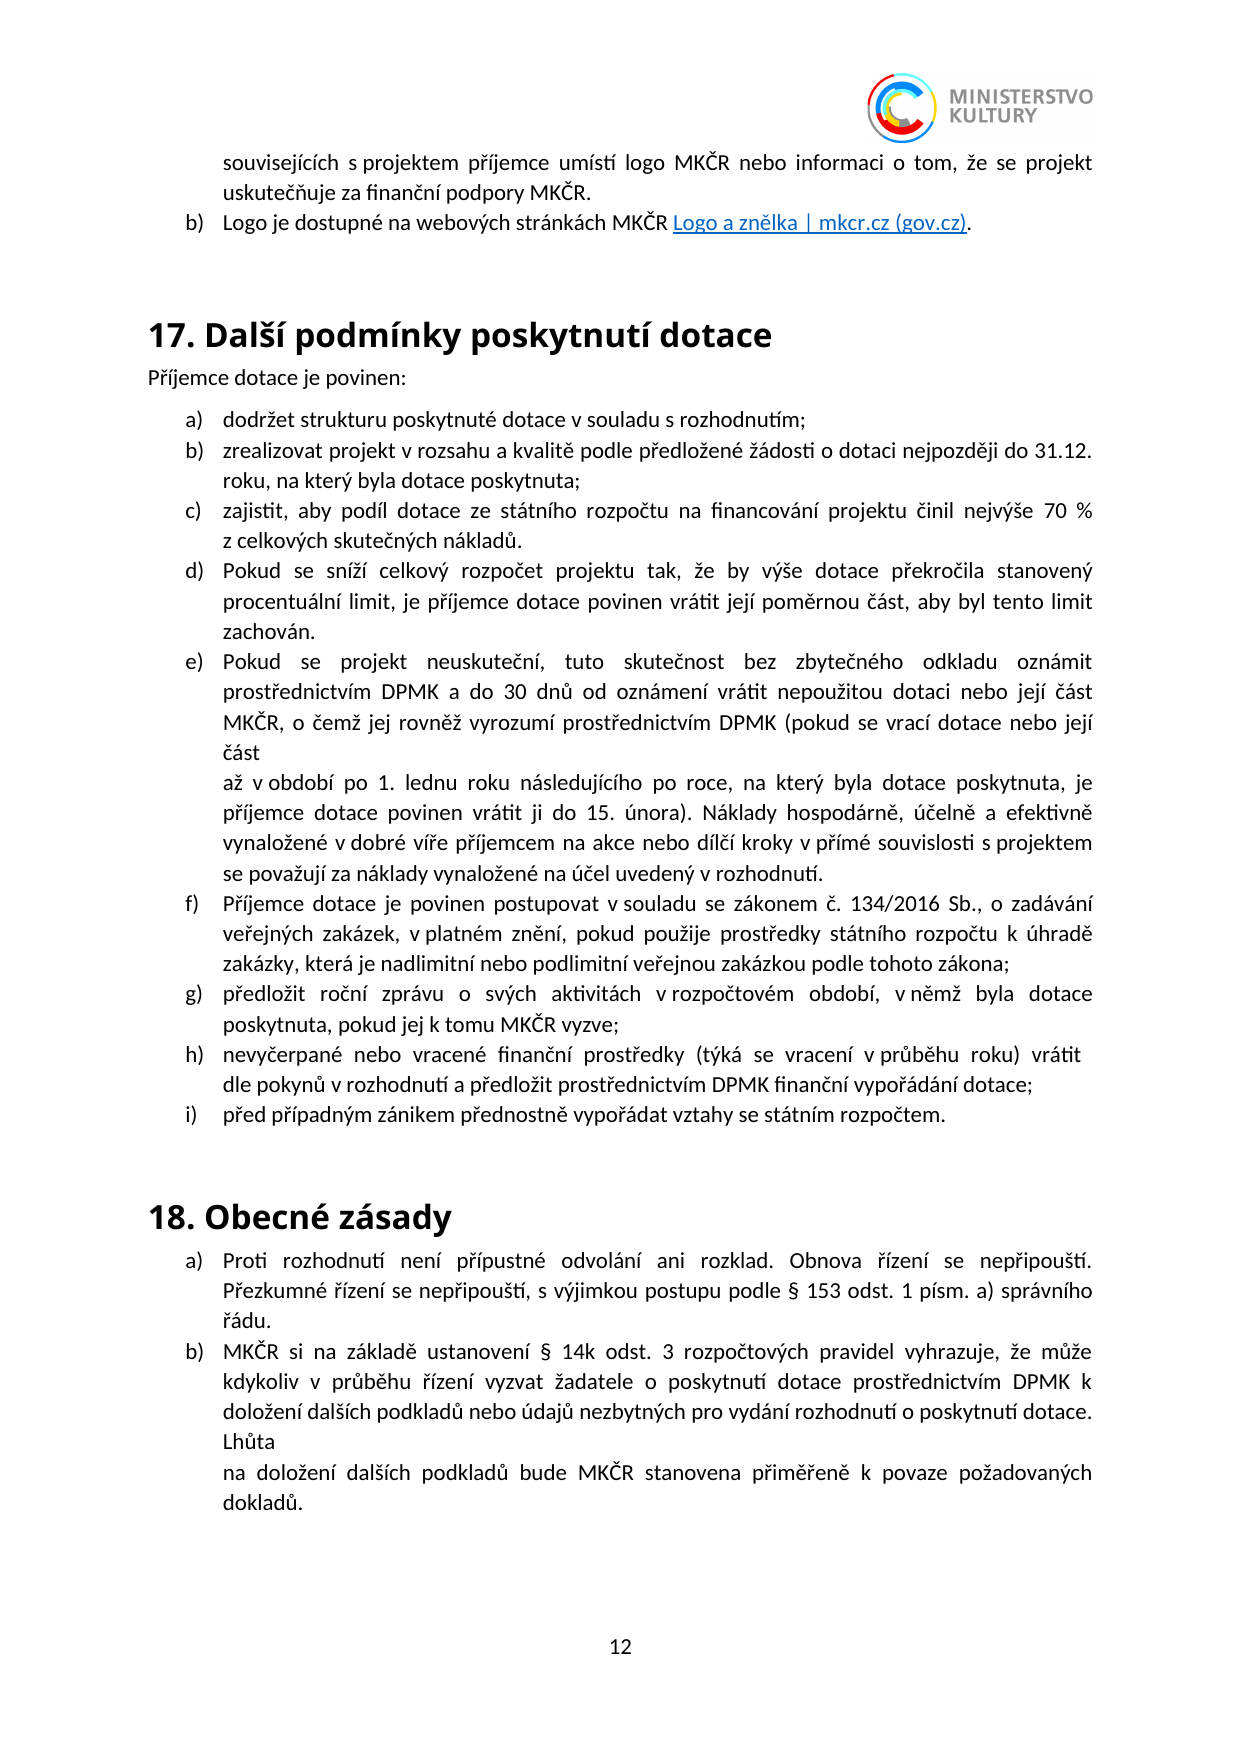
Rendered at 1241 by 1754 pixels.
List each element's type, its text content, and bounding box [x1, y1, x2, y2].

list Proti rozhodnutí není přípustné odvolání ani rozklad. Obnova řízení se nepřipouští. Přezkumné řízení se nepřipouští, s výjimkou postupu podle § 153 odst. 1 písm. a) správního řádu. [185, 1246, 1093, 1335]
list Pokud se projekt neuskuteční, tuto skutečnost bez zbytečného odkladu oznámit prostřednictvím DPMK a do 30 dnů od oznámení vrátit nepoužitou dotaci nebo její část MKČR, o čemž jej rovněž vyrozumí prostřednictvím DPMK (pokud se vrací dotace nebo její část až v období po 1. lednu roku následujícího po roce, na který byla dotace poskytnuta, je příjemce dotace povinen vrátit ji do 15. února). Náklady hospodárně, účelně a efektivně vynaložené v dobré víře příjemcem na akce nebo dílčí kroky v přímé souvislosti s projektem se považují za náklady vynaložené na účel uvedený v rozhodnutí. [185, 647, 1093, 887]
list zrealizovat projekt v rozsahu a kvalitě podle předložené žádosti o dotaci nejpozději do 31.12. roku, na který byla dotace poskytnuta; [185, 436, 1093, 494]
text Příjemce dotace je povinen: [148, 363, 1093, 392]
list zajistit, aby podíl dotace ze státního rozpočtu na financování projektu činil nejvýše 70 % z celkových skutečných nákladů. [185, 496, 1093, 554]
subtitle 18. Obecné zásady [148, 1194, 1093, 1239]
list dodržet strukturu poskytnuté dotace v souladu s rozhodnutím; [185, 406, 1093, 433]
list nevyčerpané nebo vracené finanční prostředky (týká se vracení v průběhu roku) vrátit dle pokynů v rozhodnutí a předložit prostřednictvím DPMK finanční vypořádání dotace; [185, 1040, 1093, 1098]
list MKČR si na základě ustanovení § 14k odst. 3 rozpočtových pravidel vyhrazuje, že může kdykoliv v průběhu řízení vyzvat žadatele o poskytnutí dotace prostřednictvím DPMK k doložení dalších podkladů nebo údajů nezbytných pro vydání rozhodnutí o poskytnutí dotace. Lhůta na doložení dalších podkladů bude MKČR stanovena přiměřeně k povaze požadovaných dokladů. [185, 1337, 1093, 1516]
list před případným zánikem přednostně vypořádat vztahy se státním rozpočtem. [185, 1100, 1093, 1128]
list předložit roční zprávu o svých aktivitách v rozpočtovém období, v němž byla dotace poskytnuta, pokud jej k tomu MKČR vyzve; [185, 979, 1093, 1038]
picture [867, 73, 1093, 143]
list Pokud se sníží celkový rozpočet projektu tak, že by výše dotace překročila stanovený procentuální limit, je příjemce dotace povinen vrátit její poměrnou část, aby byl tento limit zachován. [185, 557, 1093, 645]
subtitle 17. Další podmínky poskytnutí dotace [148, 311, 1093, 357]
list Příjemce dotace je povinen postupovat v souladu se zákonem č. 134/2016 Sb., o zadávání veřejných zakázek, v platném znění, pokud použije prostředky státního rozpočtu k úhradě zakázky, která je nadlimitní nebo podlimitní veřejnou zakázkou podle tohoto zákona; [185, 889, 1093, 977]
list Logo je dostupné na webových stránkách MKČR Logo a znělka | mkcr.cz (gov.cz). [185, 208, 1093, 236]
